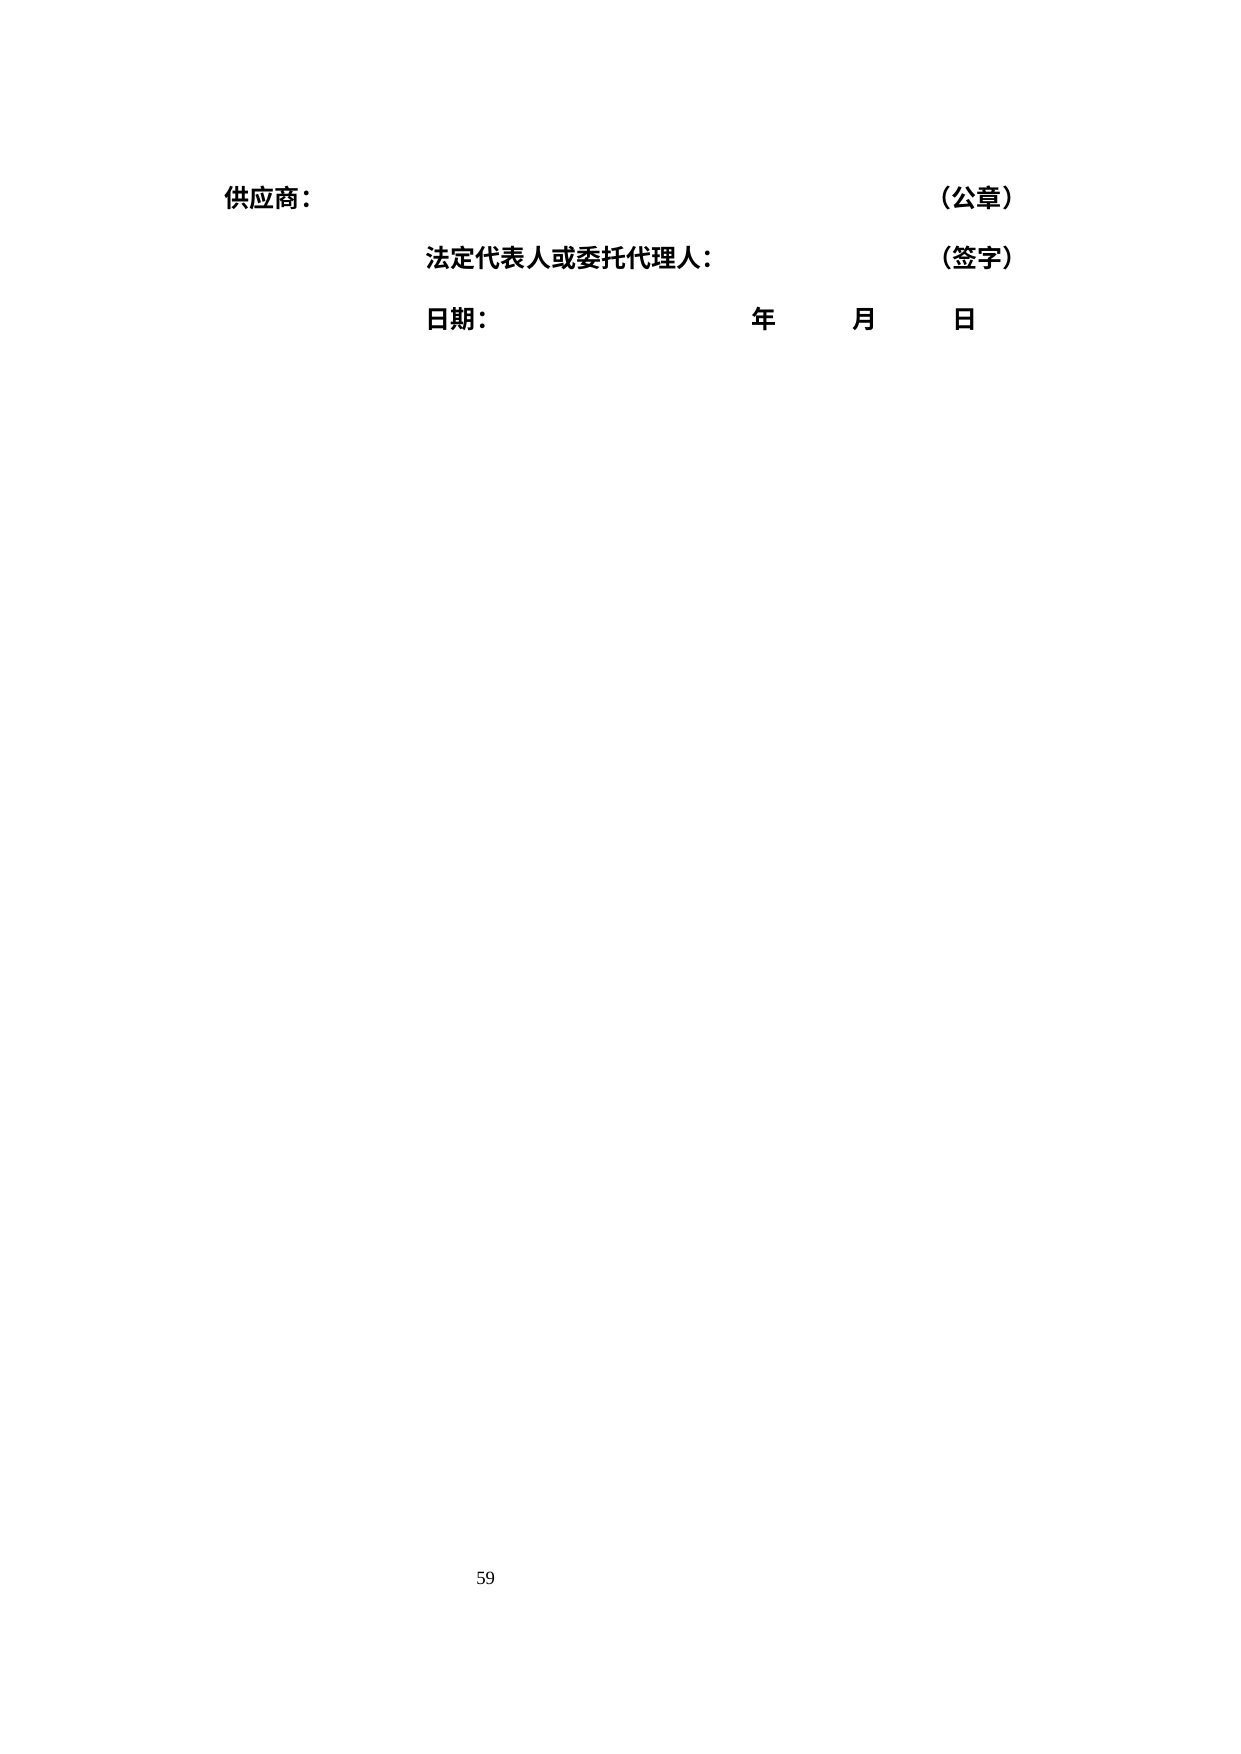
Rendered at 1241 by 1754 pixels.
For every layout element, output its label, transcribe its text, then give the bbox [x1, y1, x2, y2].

text 法定代表人或委托代理人： （签字） [224, 227, 1028, 287]
text 供应商： （公章） [224, 167, 1028, 227]
text 日期： 年 月 日 [224, 287, 978, 348]
